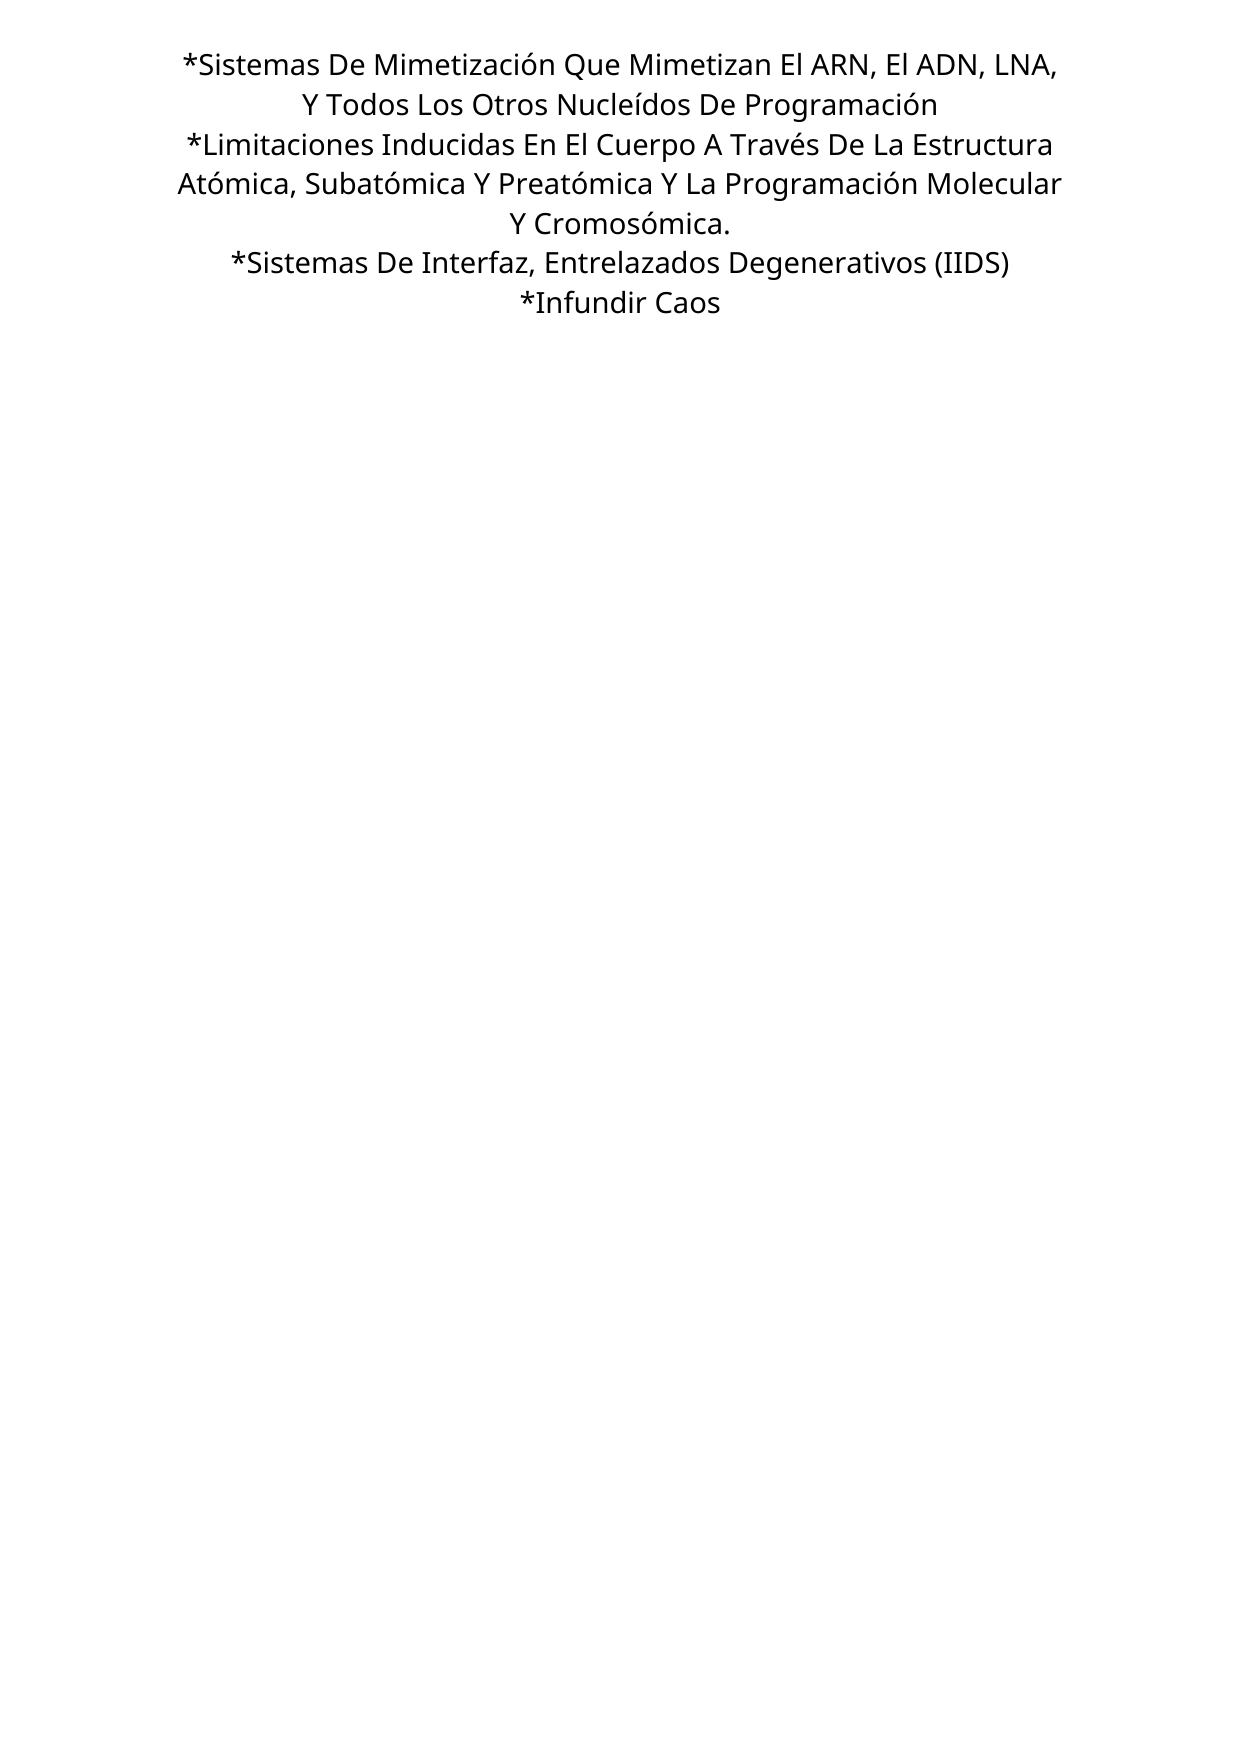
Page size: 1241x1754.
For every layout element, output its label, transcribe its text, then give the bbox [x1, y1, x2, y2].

text Y Todos Los Otros Nucleídos De Programación [133, 84, 1107, 124]
text Y Cromosómica. [133, 203, 1107, 243]
text *Sistemas De Mimetización Que Mimetizan El ARN, El ADN, LNA, [133, 44, 1107, 84]
text *Sistemas De Interfaz, Entrelazados Degenerativos (IIDS) [133, 243, 1107, 282]
text *Infundir Caos [133, 282, 1107, 322]
text Atómica, Subatómica Y Preatómica Y La Programación Molecular [133, 163, 1107, 203]
text *Limitaciones Inducidas En El Cuerpo A Través De La Estructura [133, 124, 1107, 163]
